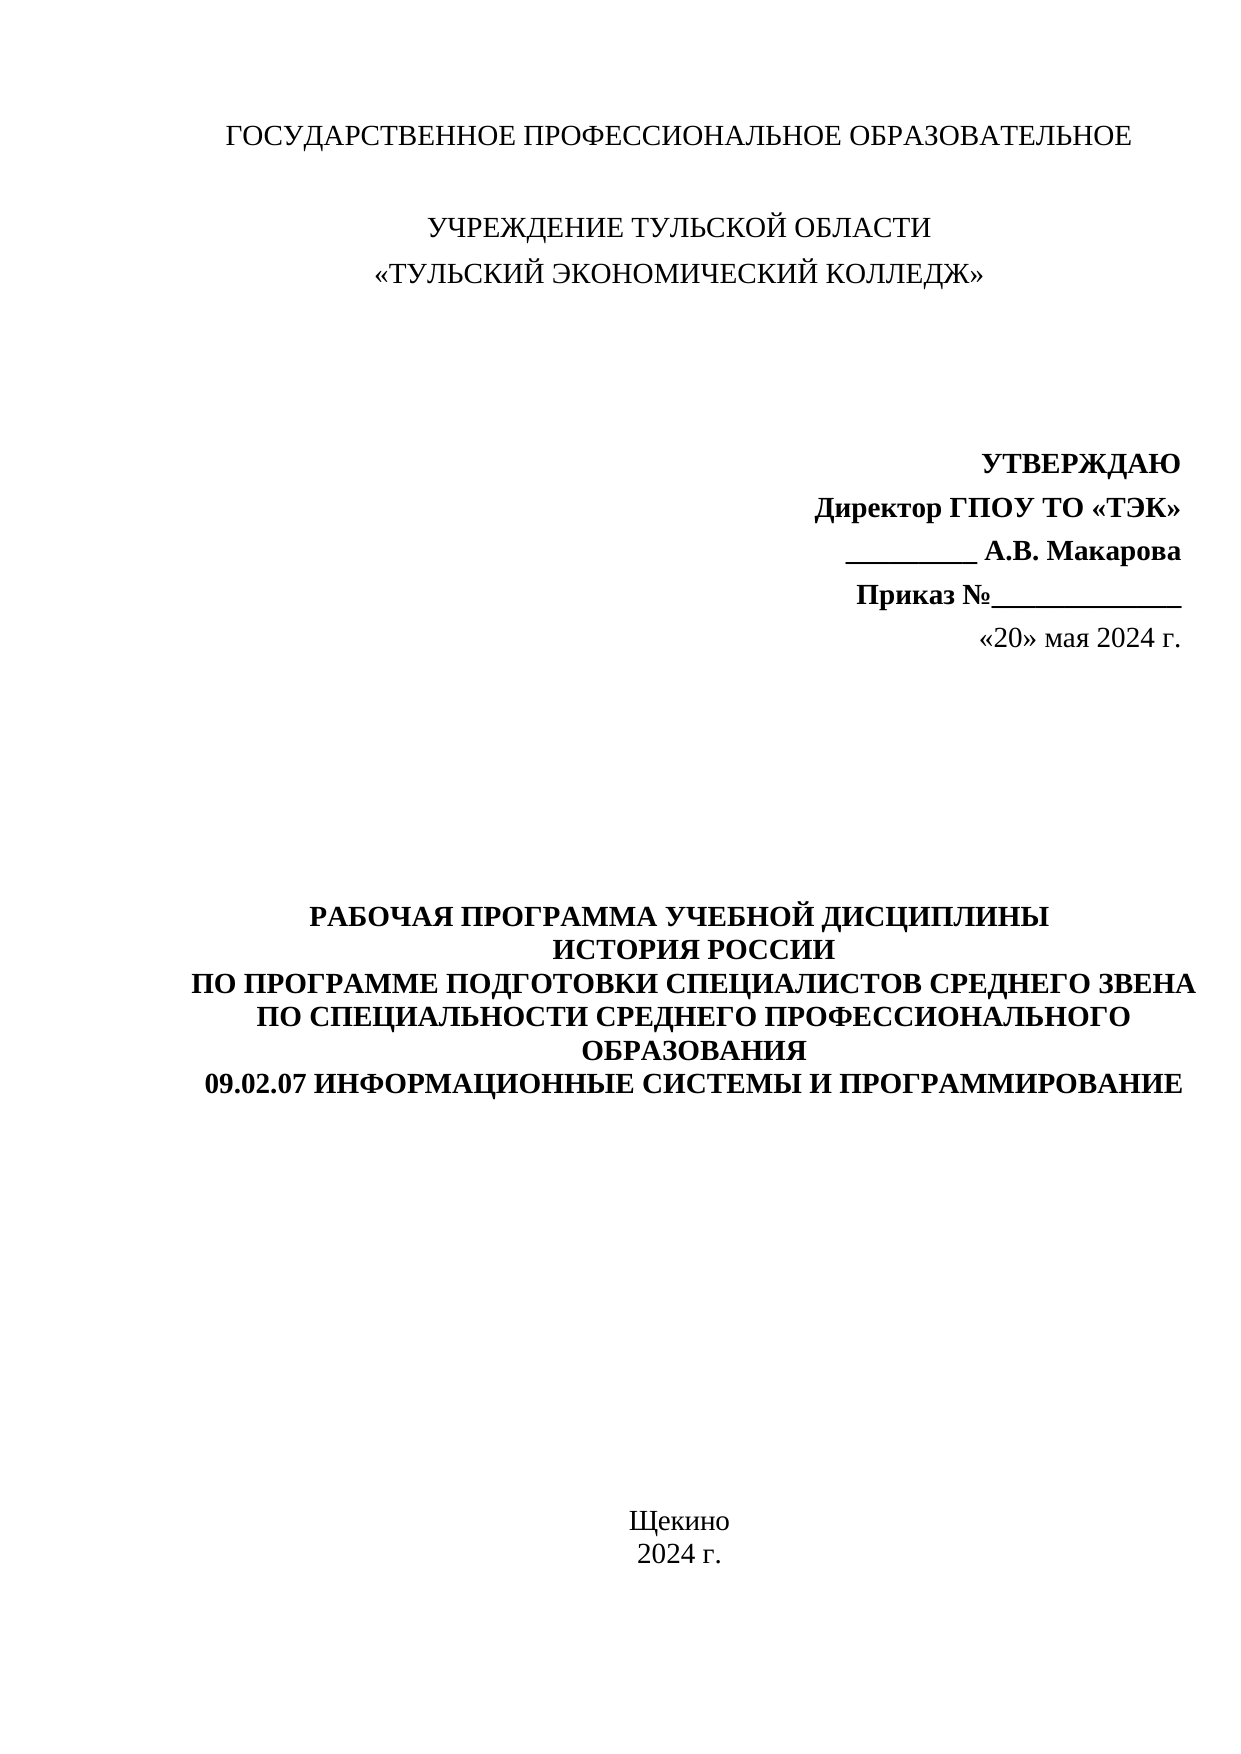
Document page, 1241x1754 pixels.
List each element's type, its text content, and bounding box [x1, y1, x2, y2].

text «20» мая 2024 г. [177, 621, 1181, 654]
text ПО ПРОГРАММЕ ПОДГОТОВКИ СПЕЦИАЛИСТОВ СРЕДНЕГО ЗВЕНА ПО СПЕЦИАЛЬНОСТИ СРЕДНЕГО ПРОФЕССИОНАЛЬНОГО ОБРАЗОВАНИЯ [177, 966, 1211, 1067]
text Щекино [177, 1503, 1181, 1536]
text Приказ №_____________ [177, 577, 1181, 611]
text ГОСУДАРСТВЕННОЕ ПРОФЕССИОНАЛЬНОЕ ОБРАЗОВАТЕЛЬНОЕ [177, 118, 1181, 152]
text ИСТОРИЯ РОССИИ [177, 932, 1211, 966]
text Рабочая ПРОГРАММа УЧЕБНОЙ ДИСЦИПЛИНЫ [177, 899, 1181, 932]
text «ТУЛЬСКИЙ ЭКОНОМИЧЕСКИЙ КОЛЛЕДЖ» [177, 256, 1181, 290]
text Директор ГПОУ ТО «ТЭК» [177, 490, 1181, 523]
text 2024 г. [177, 1536, 1181, 1570]
text _________ А.В. Макарова [177, 533, 1181, 567]
text 09.02.07 ИНФОРМАЦИОННЫЕ СИСТЕМЫ И ПРОГРАММИРОВАНИЕ [177, 1067, 1211, 1100]
text УТВЕРЖДАЮ [177, 446, 1181, 480]
text УЧРЕЖДЕНИЕ ТУЛЬСКОЙ ОБЛАСТИ [177, 210, 1181, 244]
